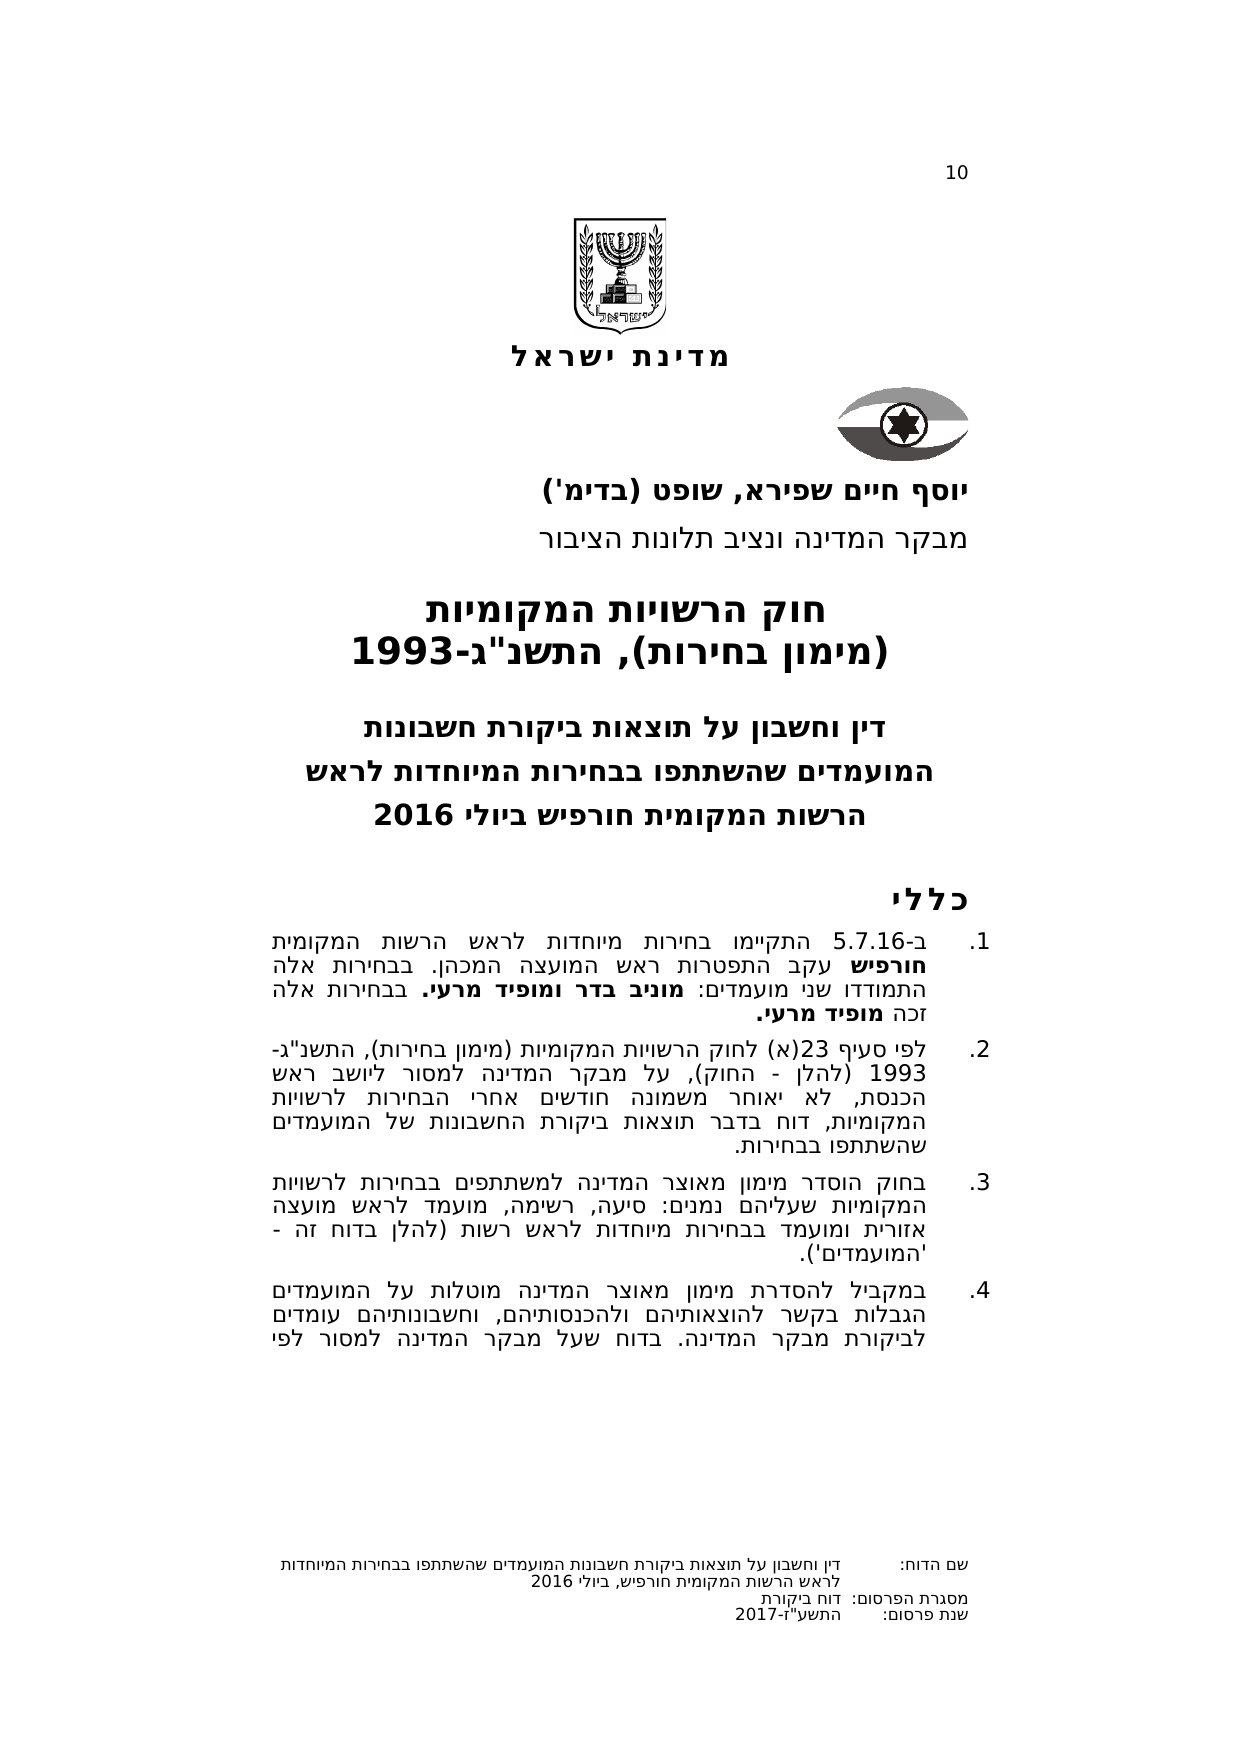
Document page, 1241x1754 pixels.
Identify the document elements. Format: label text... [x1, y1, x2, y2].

text יוסף חיים שפירא, שופט (בדימ') [272, 473, 968, 507]
text חוק הרשויות המקומיות (מימון בחירות), התשנ"ג-1993 [272, 589, 968, 673]
list לפי סעיף 23(א) לחוק הרשויות המקומיות (מימון בחירות), התשנ"ג-1993 (להלן - החוק), על מבקר המדינה למסור ליושב ראש הכנסת, לא יאוחר משמונה חודשים אחרי הבחירות לרשויות המקומיות, דוח בדבר תוצאות ביקורת החשבונות של המועמדים שהשתתפו בבחירות. [272, 1038, 968, 1158]
text כללי [272, 880, 968, 918]
text דין וחשבון על תוצאות ביקורת חשבונות המועמדים שהשתתפו בבחירות המיוחדות לראש הרשות המקומית חורפיש ביולי 2016 [272, 710, 968, 832]
list ב-5.7.16 התקיימו בחירות מיוחדות לראש הרשות המקומית חורפיש עקב התפטרות ראש המועצה המכהן. בבחירות אלה התמודדו שני מועמדים: מוניב בדר ומופיד מרעי. בבחירות אלה זכה מופיד מרעי. [272, 930, 968, 1026]
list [272, 1279, 968, 1351]
list בחוק הוסדר מימון מאוצר המדינה למשתתפים בבחירות לרשויות המקומיות שעליהם נמנים: סיעה, רשימה, מועמד לראש מועצה אזורית ומועמד בבחירות מיוחדות לראש רשות (להלן בדוח זה - 'המועמדים'). [272, 1171, 968, 1267]
text מבקר המדינה ונציב תלונות הציבור [272, 522, 968, 556]
text מדינת ישראל [272, 339, 968, 373]
